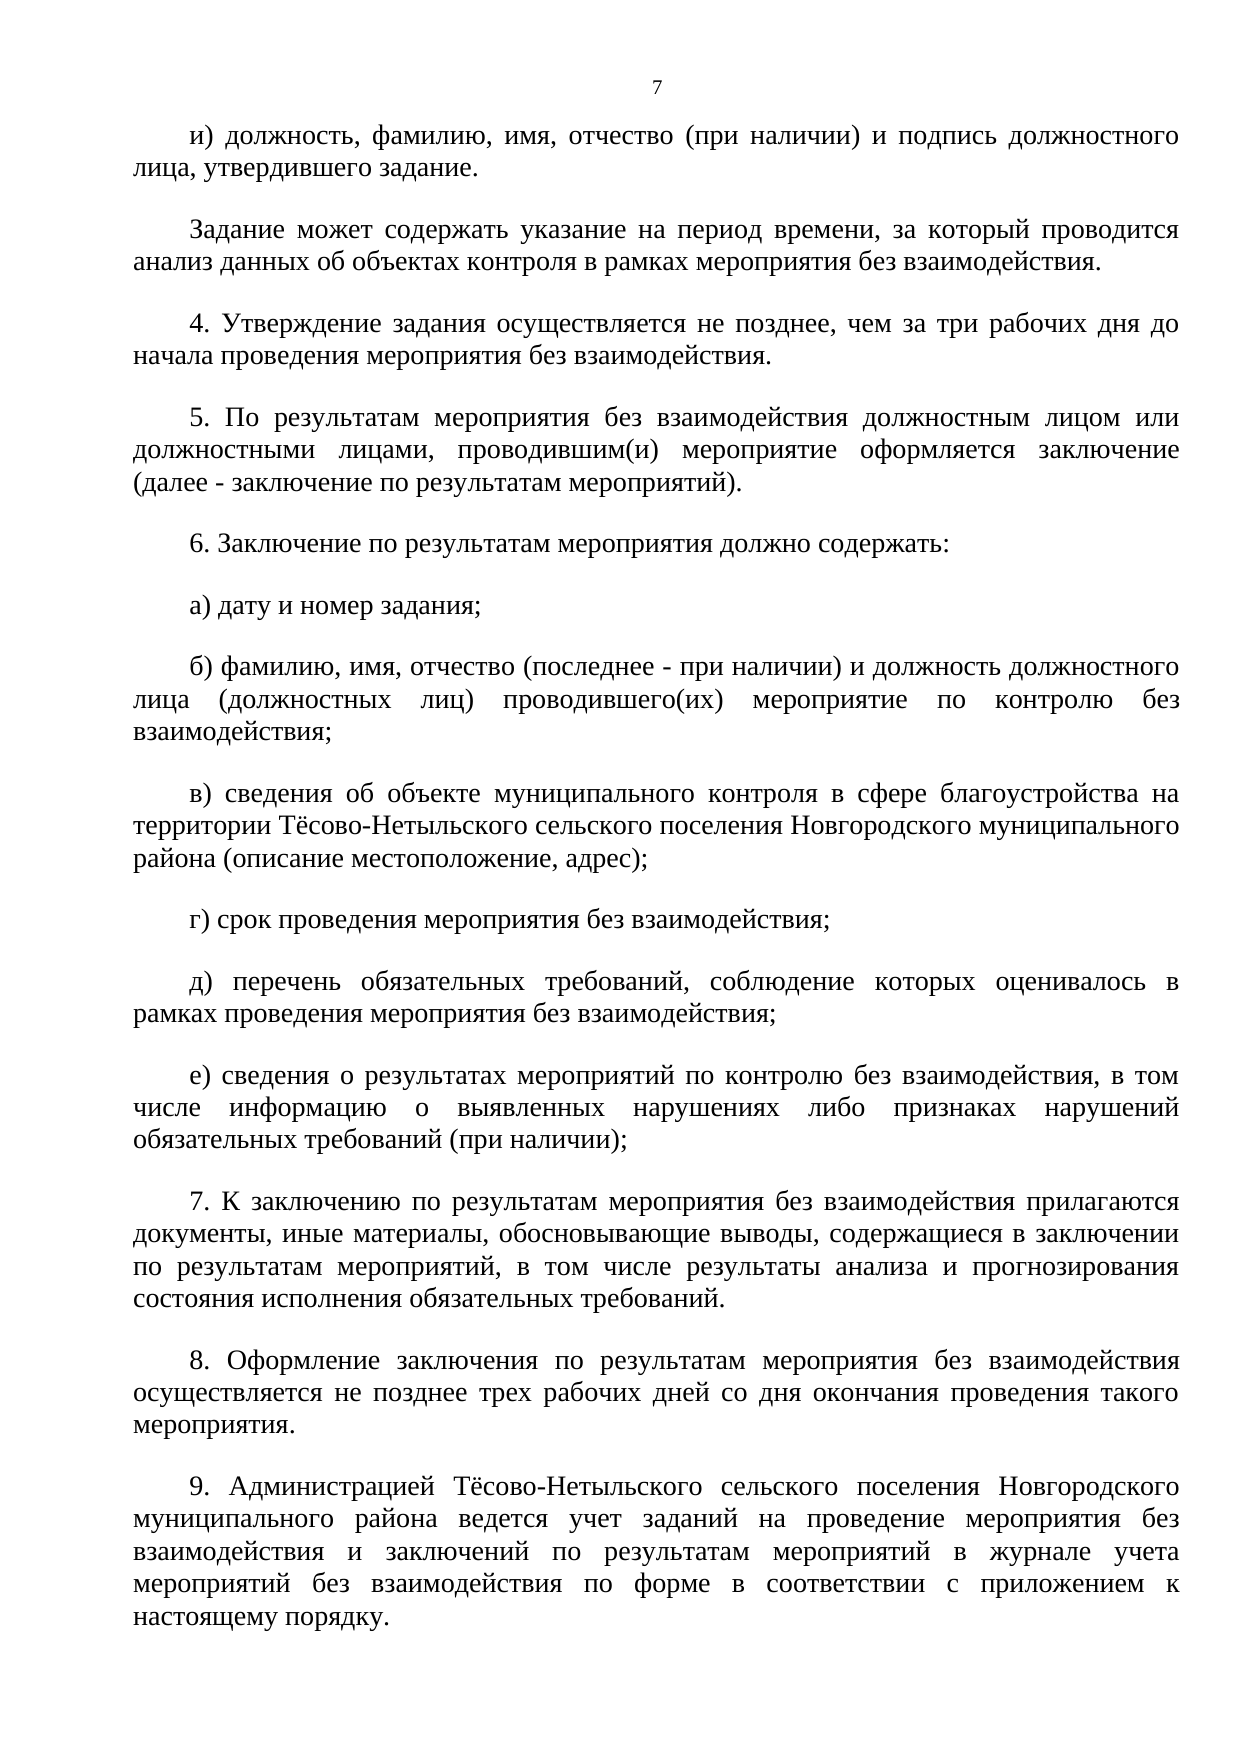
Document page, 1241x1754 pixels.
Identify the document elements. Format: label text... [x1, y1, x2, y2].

text Задание может содержать указание на период времени, за который проводится анализ данных об объектах контроля в рамках мероприятия без взаимодействия. [133, 212, 1181, 277]
text и) должность, фамилию, имя, отчество (при наличии) и подпись должностного лица, утвердившего задание. [133, 118, 1181, 183]
text 9. Администрацией Тёсово-Нетыльского сельского поселения Новгородского муниципального района ведется учет заданий на проведение мероприятия без взаимодействия и заключений по результатам мероприятий в журнале учета мероприятий без взаимодействия по форме в соответствии с приложением к настоящему порядку. [133, 1469, 1181, 1631]
text а) дату и номер задания; [133, 588, 1181, 620]
text 6. Заключение по результатам мероприятия должно содержать: [133, 526, 1181, 559]
text в) сведения об объекте муниципального контроля в сфере благоустройства на территории Тёсово-Нетыльского сельского поселения Новгородского муниципального района (описание местоположение, адрес); [133, 776, 1181, 873]
text 4. Утверждение задания осуществляется не позднее, чем за три рабочих дня до начала проведения мероприятия без взаимодействия. [133, 306, 1181, 371]
text г) срок проведения мероприятия без взаимодействия; [133, 902, 1181, 934]
text 7. К заключению по результатам мероприятия без взаимодействия прилагаются документы, иные материалы, обосновывающие выводы, содержащиеся в заключении по результатам мероприятий, в том числе результаты анализа и прогнозирования состояния исполнения обязательных требований. [133, 1184, 1181, 1314]
text д) перечень обязательных требований, соблюдение которых оценивалось в рамках проведения мероприятия без взаимодействия; [133, 964, 1181, 1028]
text б) фамилию, имя, отчество (последнее - при наличии) и должность должностного лица (должностных лиц) проводившего(их) мероприятие по контролю без взаимодействия; [133, 649, 1181, 747]
text 5. По результатам мероприятия без взаимодействия должностным лицом или должностными лицами, проводившим(и) мероприятие оформляется заключение (далее - заключение по результатам мероприятий). [133, 400, 1181, 497]
text 8. Оформление заключения по результатам мероприятия без взаимодействия осуществляется не позднее трех рабочих дней со дня окончания проведения такого мероприятия. [133, 1343, 1181, 1440]
text е) сведения о результатах мероприятий по контролю без взаимодействия, в том числе информацию о выявленных нарушениях либо признаках нарушений обязательных требований (при наличии); [133, 1058, 1181, 1155]
